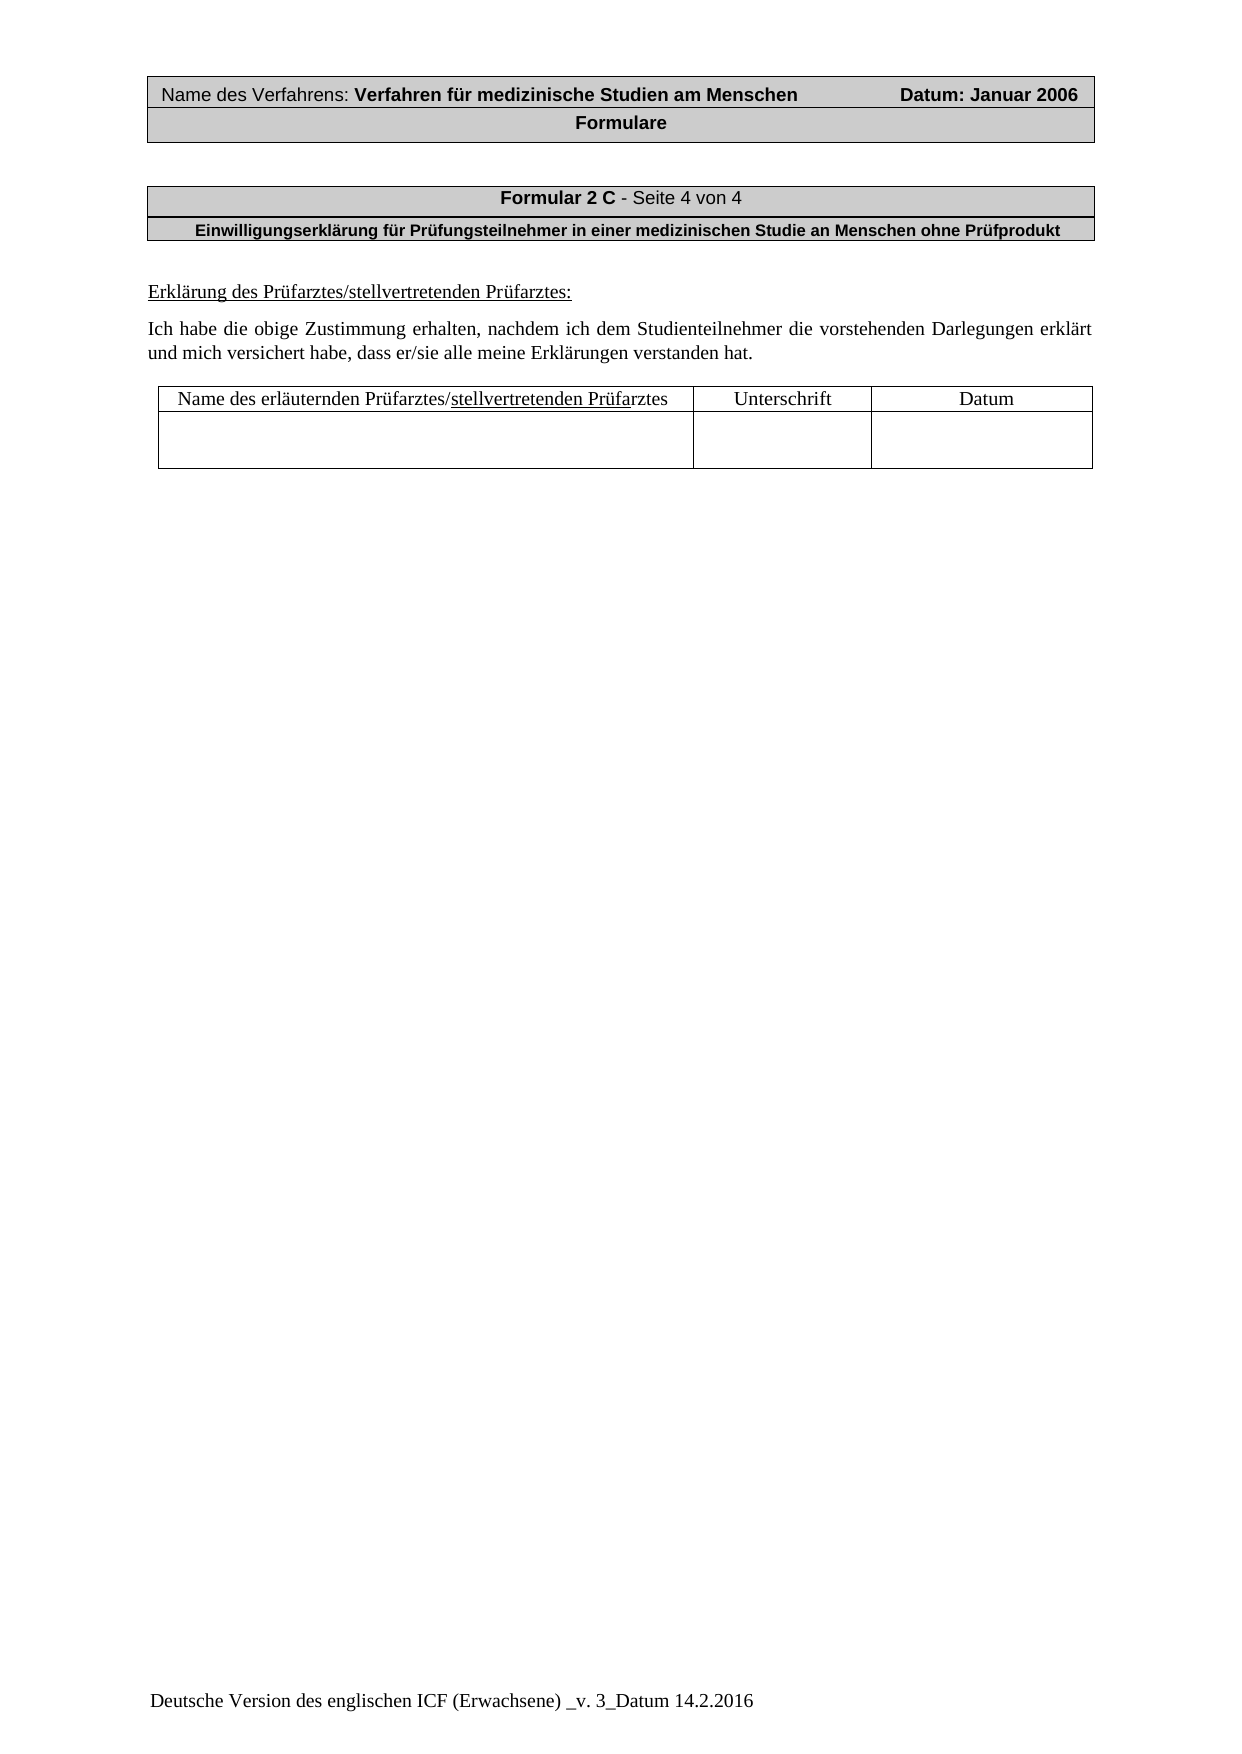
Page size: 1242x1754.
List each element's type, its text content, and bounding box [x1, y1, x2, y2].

text Ich habe die obige Zustimmung erhalten, nachdem ich dem Studienteilnehmer die vorstehenden Darlegungen erklärt und mich versichert habe, dass er/sie alle meine Erklärungen verstanden hat. [148, 317, 1094, 364]
table_cell [872, 412, 1092, 468]
table_header Datum [872, 387, 1092, 411]
table_header Name des erläuternden Prüfarztes/stellvertretenden Prüfarztes [159, 387, 693, 411]
table_cell [694, 412, 871, 468]
table_cell [159, 412, 693, 468]
table_header Unterschrift [694, 387, 871, 411]
text Erklärung des Prüfarztes/stellvertretenden Prüfarztes: [148, 281, 1094, 303]
